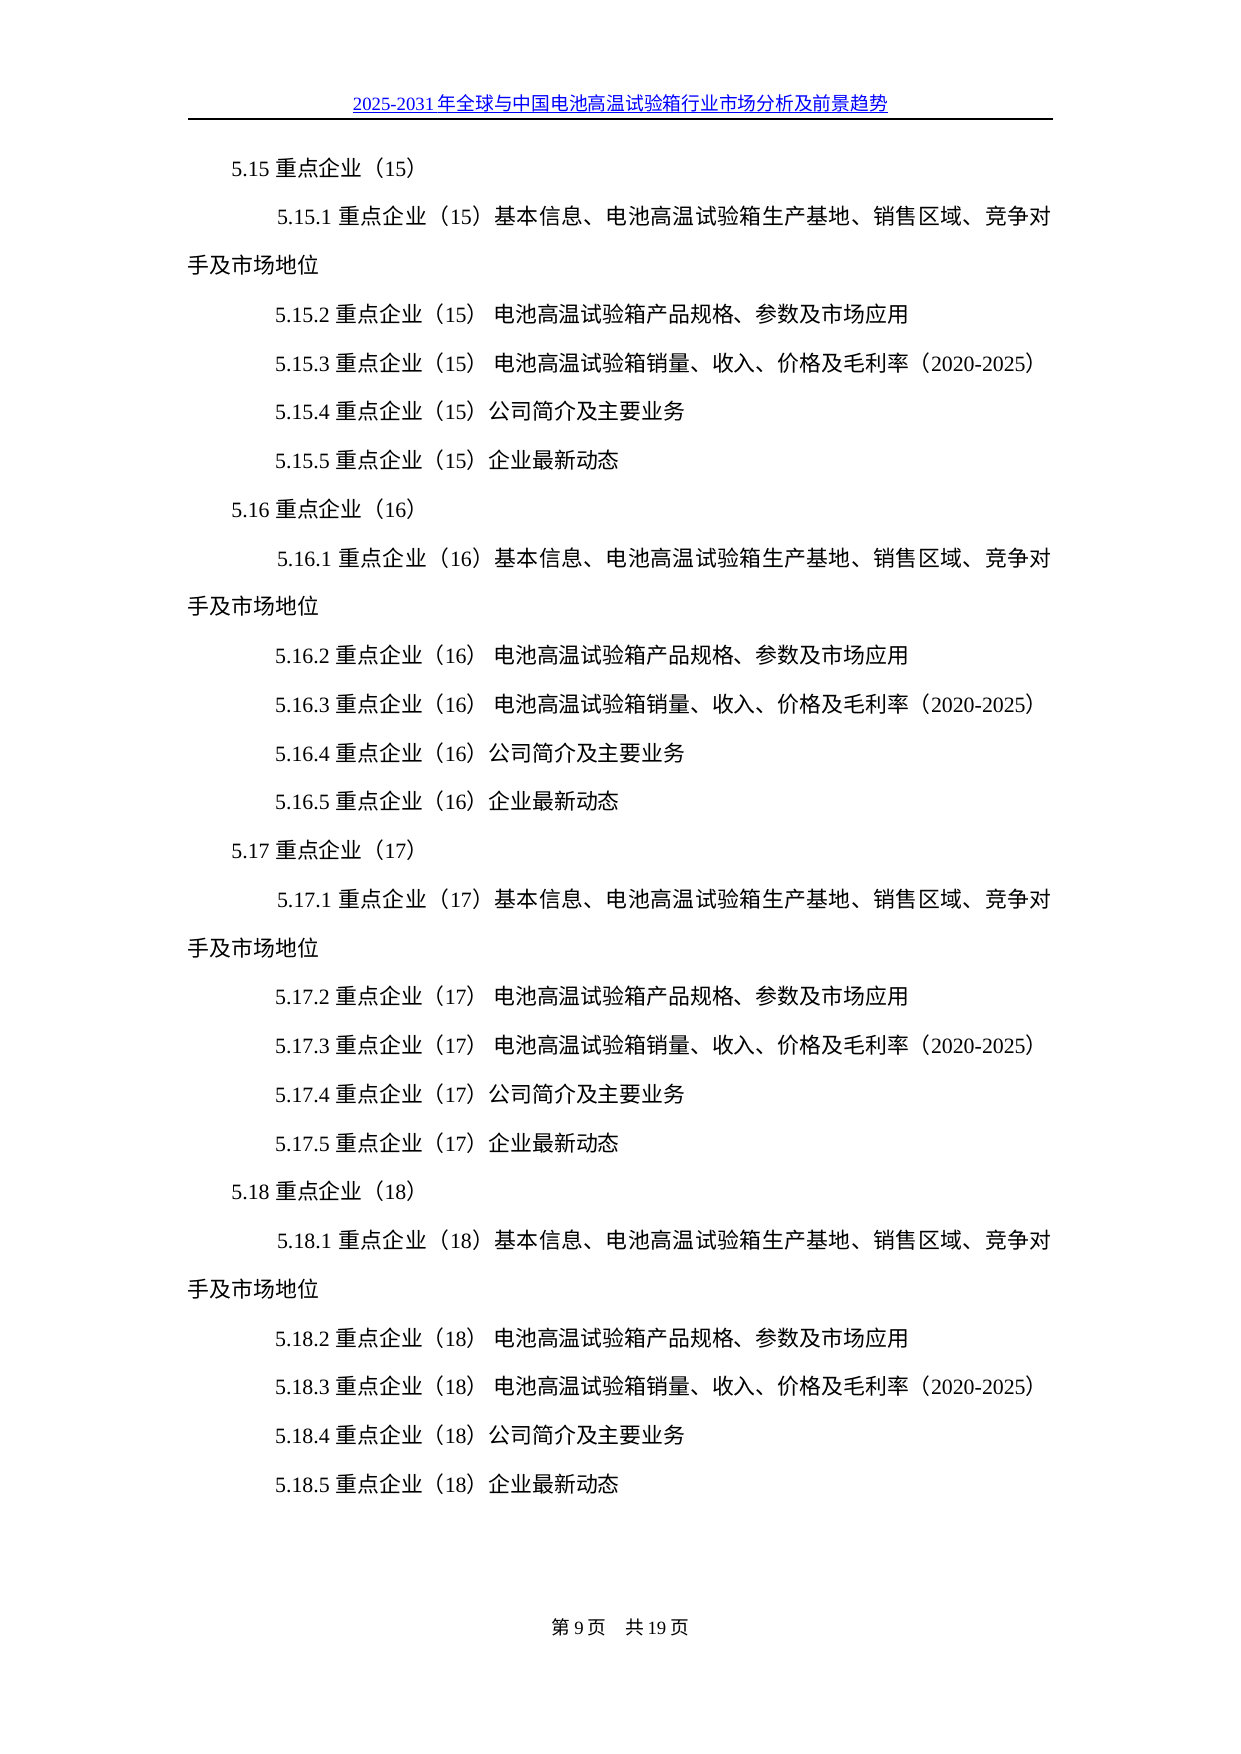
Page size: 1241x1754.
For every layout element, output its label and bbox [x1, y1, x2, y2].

text [187, 150, 1053, 1499]
